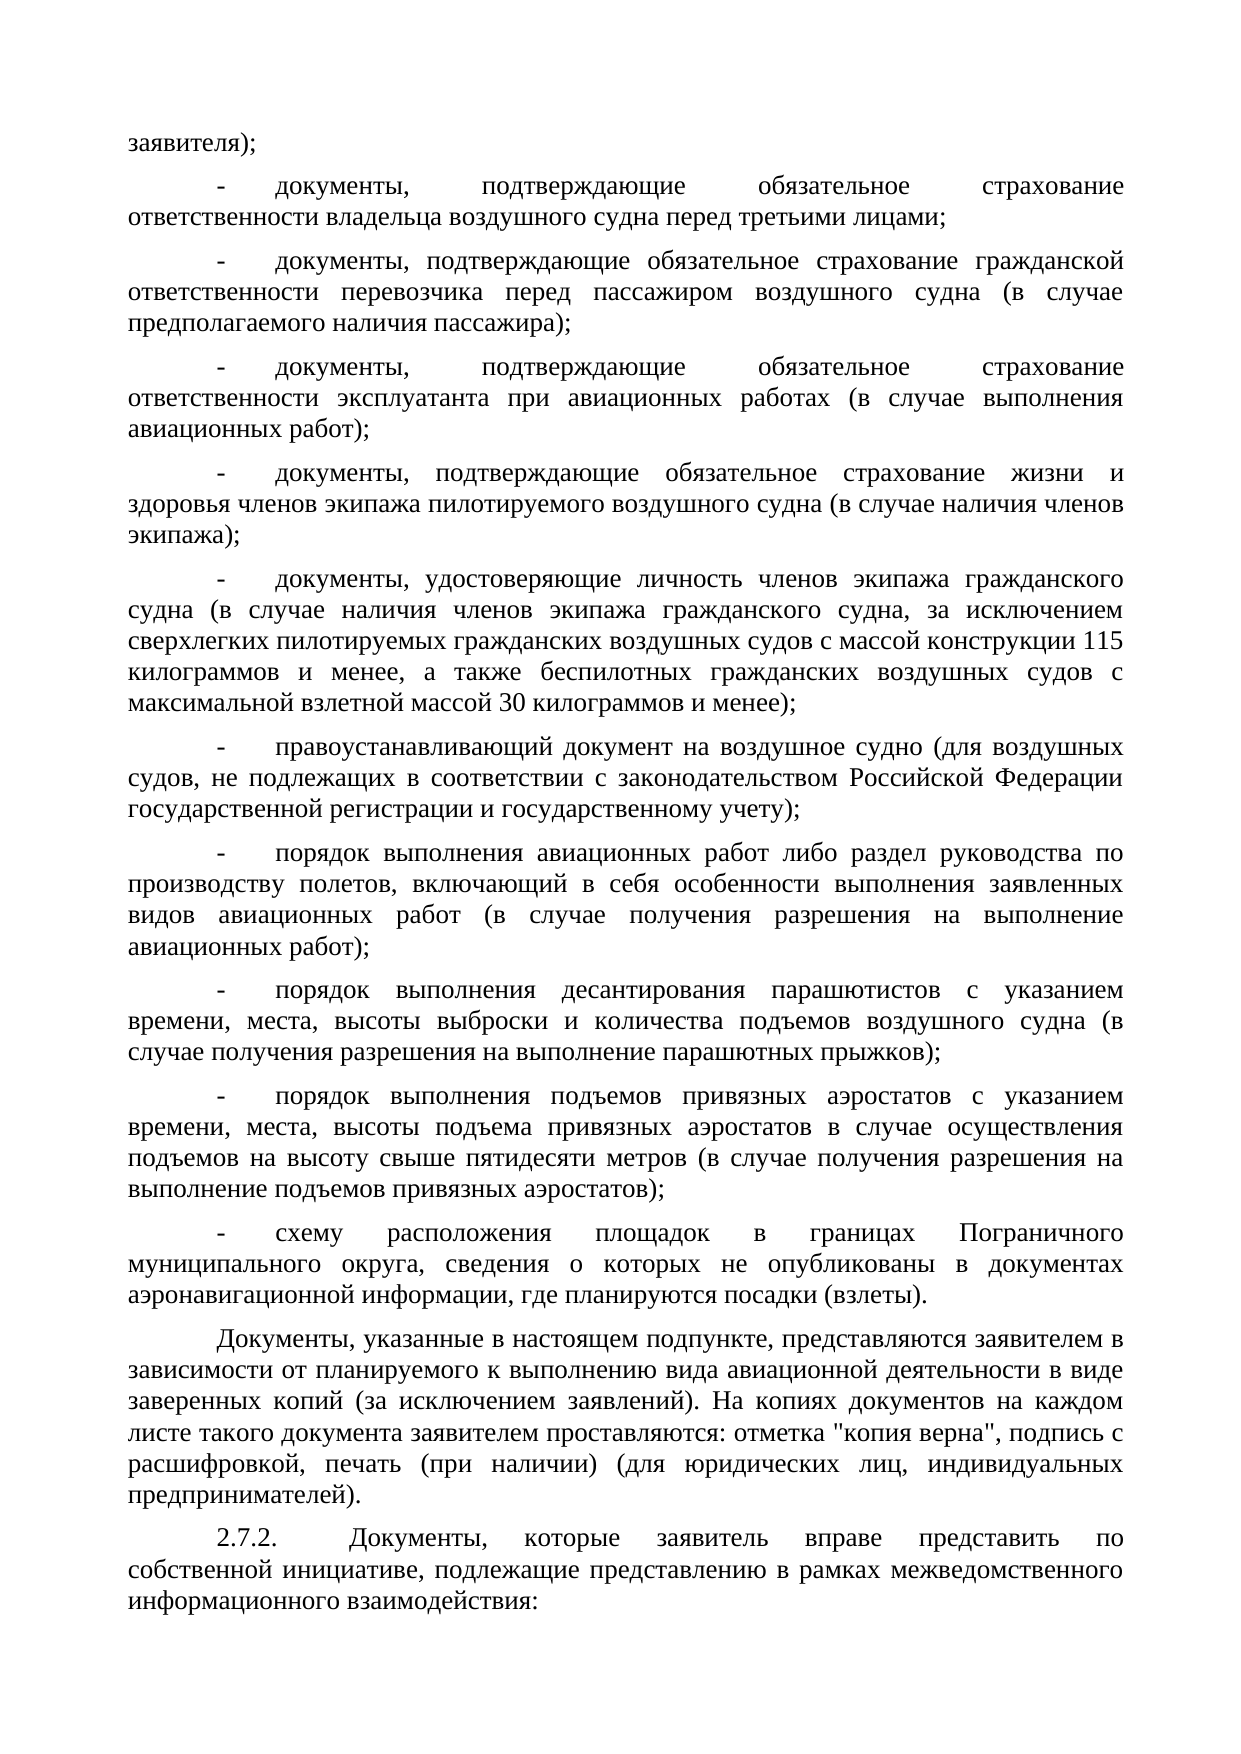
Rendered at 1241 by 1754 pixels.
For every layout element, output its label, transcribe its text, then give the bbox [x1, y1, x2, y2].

list документы, подтверждающие обязательное страхование ответственности владельца воздушного судна перед третьими лицами; [128, 169, 1125, 232]
text Документы, указанные в настоящем подпункте, представляются заявителем в зависимости от планируемого к выполнению вида авиационной деятельности в виде заверенных копий (за исключением заявлений). На копиях документов на каждом листе такого документа заявителем проставляются: отметка "копия верна", подпись с расшифровкой, печать (при наличии) (для юридических лиц, индивидуальных предпринимателей). [128, 1322, 1125, 1509]
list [128, 126, 1125, 157]
list документы, подтверждающие обязательное страхование жизни и здоровья членов экипажа пилотируемого воздушного судна (в случае наличия членов экипажа); [128, 456, 1125, 549]
list документы, удостоверяющие личность членов экипажа гражданского судна (в случае наличия членов экипажа гражданского судна, за исключением сверхлегких пилотируемых гражданских воздушных судов с массой конструкции 115 килограммов и менее, а также беспилотных гражданских воздушных судов с максимальной взлетной массой 30 килограммов и менее); [128, 562, 1125, 718]
list порядок выполнения подъемов привязных аэростатов с указанием времени, места, высоты подъема привязных аэростатов в случае осуществления подъемов на высоту свыше пятидесяти метров (в случае получения разрешения на выполнение подъемов привязных аэростатов); [128, 1079, 1125, 1204]
list Документы, которые заявитель вправе представить по собственной инициативе, подлежащие представлению в рамках межведомственного информационного взаимодействия: [128, 1522, 1125, 1615]
list документы, подтверждающие обязательное страхование ответственности эксплуатанта при авиационных работах (в случае выполнения авиационных работ); [128, 350, 1125, 443]
list схему расположения площадок в границах Пограничного муниципального округа, сведения о которых не опубликованы в документах аэронавигационной информации, где планируются посадки (взлеты). [128, 1216, 1125, 1310]
list правоустанавливающий документ на воздушное судно (для воздушных судов, не подлежащих в соответствии с законодательством Российской Федерации государственной регистрации и государственному учету); [128, 730, 1125, 824]
list порядок выполнения десантирования парашютистов с указанием времени, места, высоты выброски и количества подъемов воздушного судна (в случае получения разрешения на выполнение парашютных прыжков); [128, 973, 1125, 1067]
list документы, подтверждающие обязательное страхование гражданской ответственности перевозчика перед пассажиром воздушного судна (в случае предполагаемого наличия пассажира); [128, 244, 1125, 338]
list порядок выполнения авиационных работ либо раздел руководства по производству полетов, включающий в себя особенности выполнения заявленных видов авиационных работ (в случае получения разрешения на выполнение авиационных работ); [128, 836, 1125, 961]
